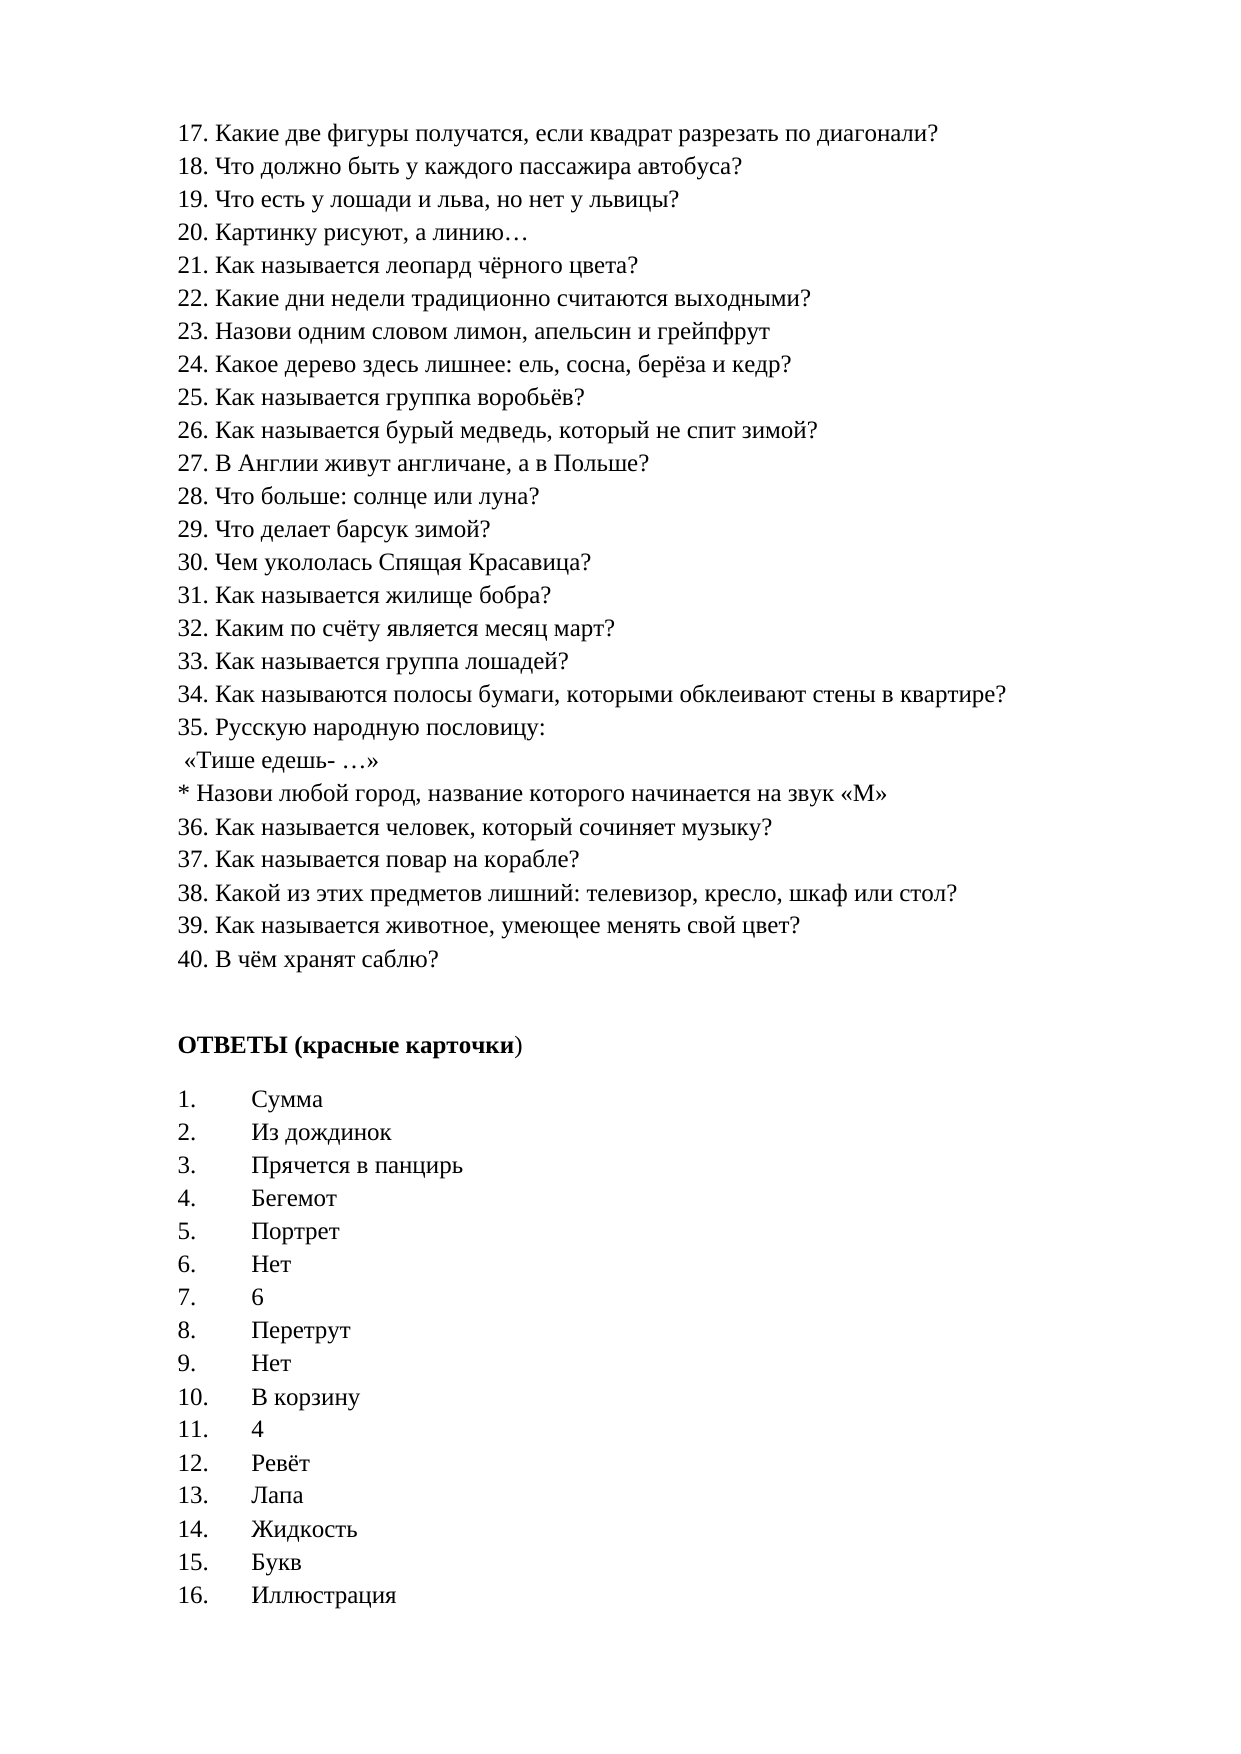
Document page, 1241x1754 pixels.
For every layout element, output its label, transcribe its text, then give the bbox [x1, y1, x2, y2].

text 31. Как называется жилище бобра? [177, 580, 1152, 609]
text 12. Ревёт [177, 1448, 1152, 1476]
text ОТВЕТЫ (красные карточки) [177, 1031, 1152, 1059]
text 4. Бегемот [177, 1183, 1152, 1212]
text 24. Какое дерево здесь лишнее: ель, сосна, берёза и кедр? [177, 349, 1152, 378]
text 35. Русскую народную пословицу: [177, 712, 1152, 741]
text 13. Лапа [177, 1481, 1152, 1509]
text 39. Как называется животное, умеющее менять свой цвет? [177, 911, 1152, 939]
text 28. Что больше: солнце или луна? [177, 481, 1152, 510]
text 33. Как называется группа лошадей? [177, 646, 1152, 675]
text 1. Сумма [177, 1084, 1152, 1113]
text 9. Нет [177, 1348, 1152, 1377]
text 40. В чём хранят саблю? [177, 944, 1152, 972]
text 22. Какие дни недели традиционно считаются выходными? [177, 283, 1152, 312]
text 7. 6 [177, 1282, 1152, 1311]
text 30. Чем укололась Спящая Красавица? [177, 547, 1152, 576]
text 10. В корзину [177, 1382, 1152, 1410]
text 11. 4 [177, 1414, 1152, 1443]
text 5. Портрет [177, 1216, 1152, 1245]
text 6. Нет [177, 1249, 1152, 1278]
text 29. Что делает барсук зимой? [177, 514, 1152, 543]
text «Тише едешь- …» [177, 746, 1152, 774]
text 3. Прячется в панцирь [177, 1150, 1152, 1179]
text 8. Перетрут [177, 1316, 1152, 1344]
text 16. Иллюстрация [177, 1580, 1152, 1608]
text 25. Как называется группка воробьёв? [177, 382, 1152, 411]
text 34. Как называются полосы бумаги, которыми обклеивают стены в квартире? [177, 679, 1152, 708]
text 18. Что должно быть у каждого пассажира автобуса? [177, 151, 1152, 180]
text 26. Как называется бурый медведь, который не спит зимой? [177, 415, 1152, 444]
text 2. Из дождинок [177, 1117, 1152, 1146]
text 14. Жидкость [177, 1514, 1152, 1542]
text 17. Какие две фигуры получатся, если квадрат разрезать по диагонали? [177, 118, 1152, 147]
text 15. Букв [177, 1547, 1152, 1575]
text 32. Каким по счёту является месяц март? [177, 613, 1152, 642]
text 36. Как называется человек, который сочиняет музыку? [177, 812, 1152, 840]
text 20. Картинку рисуют, а линию… [177, 217, 1152, 246]
text 38. Какой из этих предметов лишний: телевизор, кресло, шкаф или стол? [177, 878, 1152, 906]
text 37. Как называется повар на корабле? [177, 844, 1152, 873]
text 23. Назови одним словом лимон, апельсин и грейпфрут [177, 316, 1152, 345]
text 19. Что есть у лошади и льва, но нет у львицы? [177, 184, 1152, 213]
text 21. Как называется леопард чёрного цвета? [177, 250, 1152, 279]
text * Назови любой город, название которого начинается на звук «М» [177, 778, 1152, 807]
text 27. В Англии живут англичане, а в Польше? [177, 448, 1152, 477]
